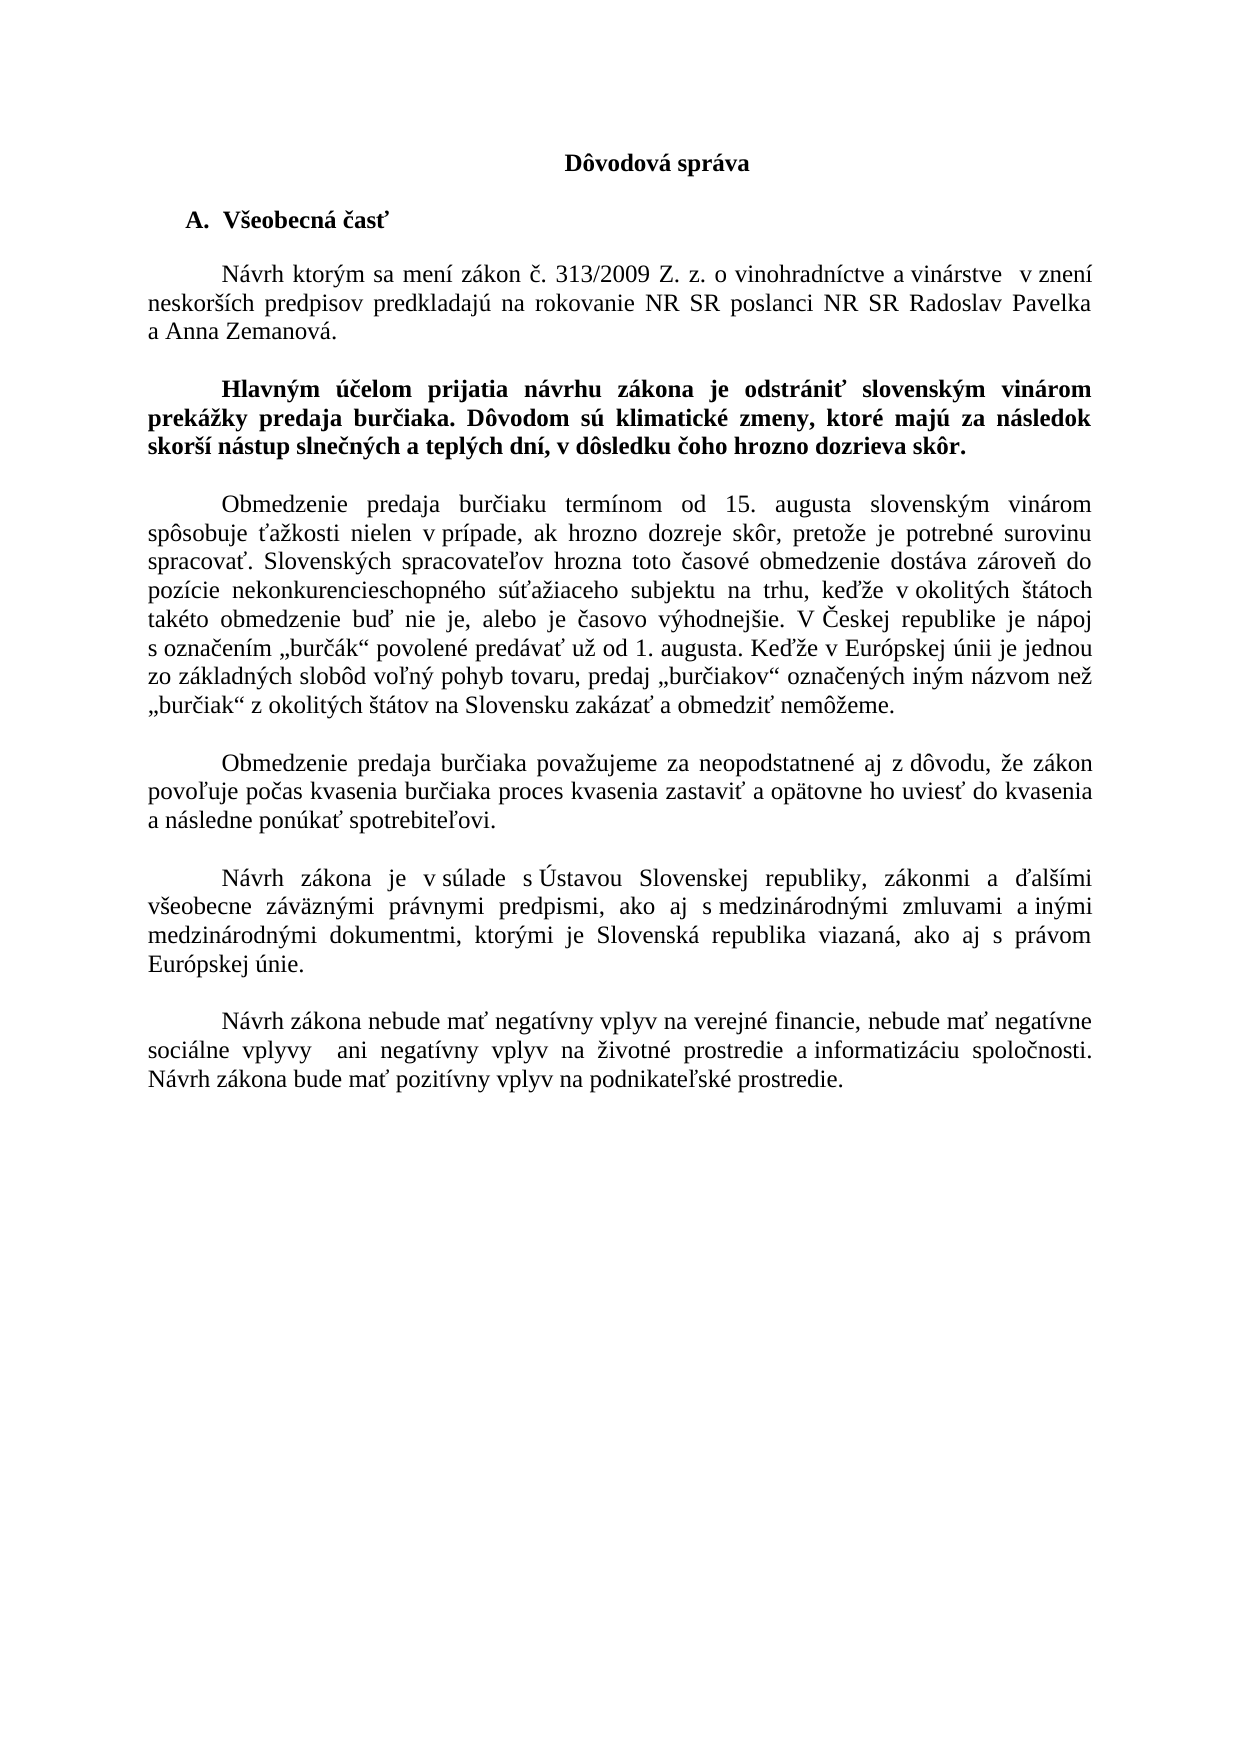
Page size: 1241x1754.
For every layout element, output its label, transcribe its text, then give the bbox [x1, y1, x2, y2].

list Všeobecná časť [185, 205, 1093, 234]
text Obmedzenie predaja burčiaka považujeme za neopodstatnené aj z dôvodu, že zákon povoľuje počas kvasenia burčiaka proces kvasenia zastaviť a opätovne ho uviesť do kvasenia a následne ponúkať spotrebiteľovi. [148, 748, 1093, 834]
text Hlavným účelom prijatia návrhu zákona je odstrániť slovenským vinárom prekážky predaja burčiaka. Dôvodom sú klimatické zmeny, ktoré majú za následok skorší nástup slnečných a teplých dní, v dôsledku čoho hrozno dozrieva skôr. [148, 374, 1093, 460]
text Návrh zákona je v súlade s Ústavou Slovenskej republiky, zákonmi a ďalšími všeobecne záväznými právnymi predpismi, ako aj s medzinárodnými zmluvami a inými medzinárodnými dokumentmi, ktorými je Slovenská republika viazaná, ako aj s právom Európskej únie. [148, 863, 1093, 978]
text Obmedzenie predaja burčiaku termínom od 15. augusta slovenským vinárom spôsobuje ťažkosti nielen v prípade, ak hrozno dozreje skôr, pretože je potrebné surovinu spracovať. Slovenských spracovateľov hrozna toto časové obmedzenie dostáva zároveň do pozície nekonkurencieschopného súťažiaceho subjektu na trhu, keďže v okolitých štátoch takéto obmedzenie buď nie je, alebo je časovo výhodnejšie. V Českej republike je nápoj s označením „burčák“ povolené predávať už od 1. augusta. Keďže v Európskej únii je jednou zo základných slobôd voľný pohyb tovaru, predaj „burčiakov“ označených iným názvom než „burčiak“ z okolitých štátov na Slovensku zakázať a obmedziť nemôžeme. [148, 489, 1093, 719]
text Dôvodová správa [148, 148, 1093, 176]
text Návrh ktorým sa mení zákon č. 313/2009 Z. z. o vinohradníctve a vinárstve v znení neskorších predpisov predkladajú na rokovanie NR SR poslanci NR SR Radoslav Pavelka a Anna Zemanová. [148, 259, 1093, 345]
text Návrh zákona nebude mať negatívny vplyv na verejné financie, nebude mať negatívne sociálne vplyvy ani negatívny vplyv na životné prostredie a informatizáciu spoločnosti. Návrh zákona bude mať pozitívny vplyv na podnikateľské prostredie. [148, 1006, 1093, 1093]
